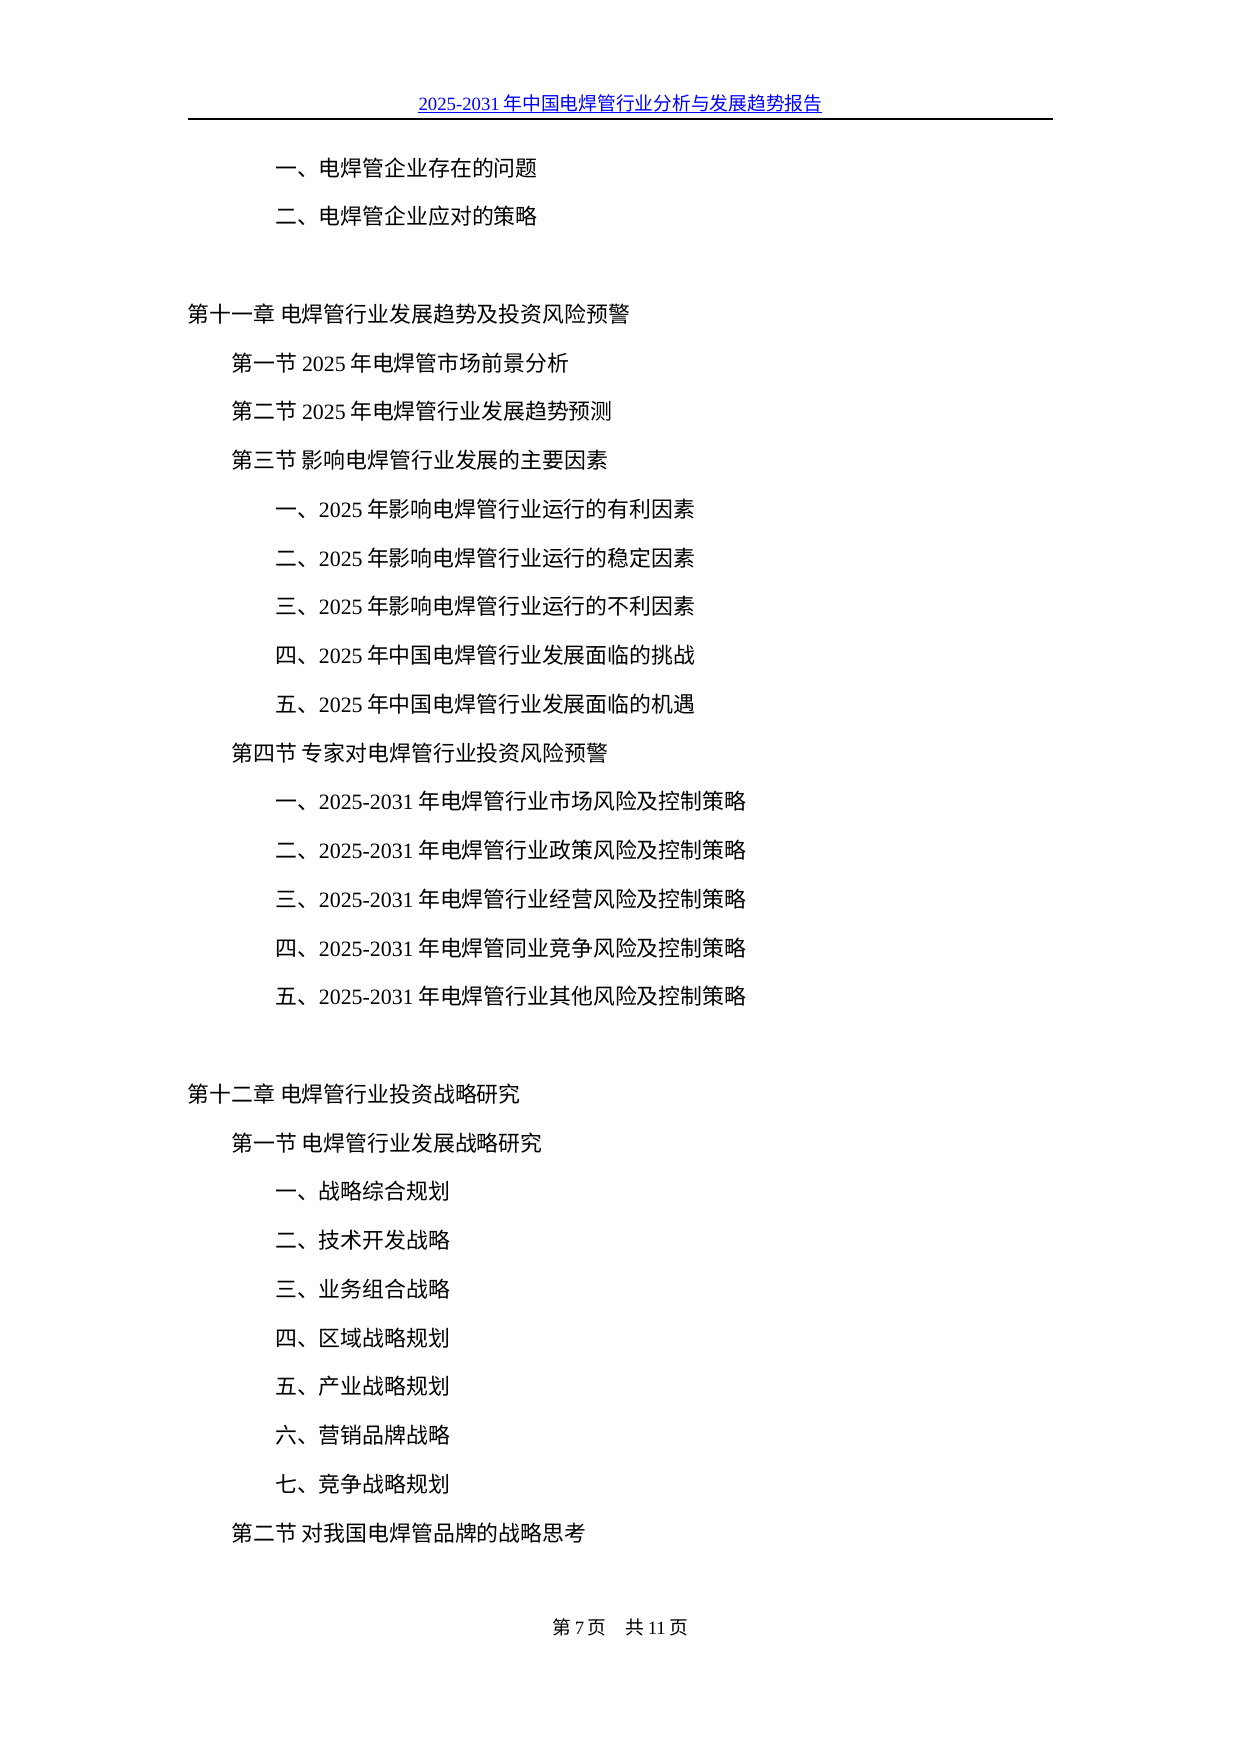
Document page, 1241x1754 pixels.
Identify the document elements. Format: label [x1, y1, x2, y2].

text [187, 150, 1053, 1548]
